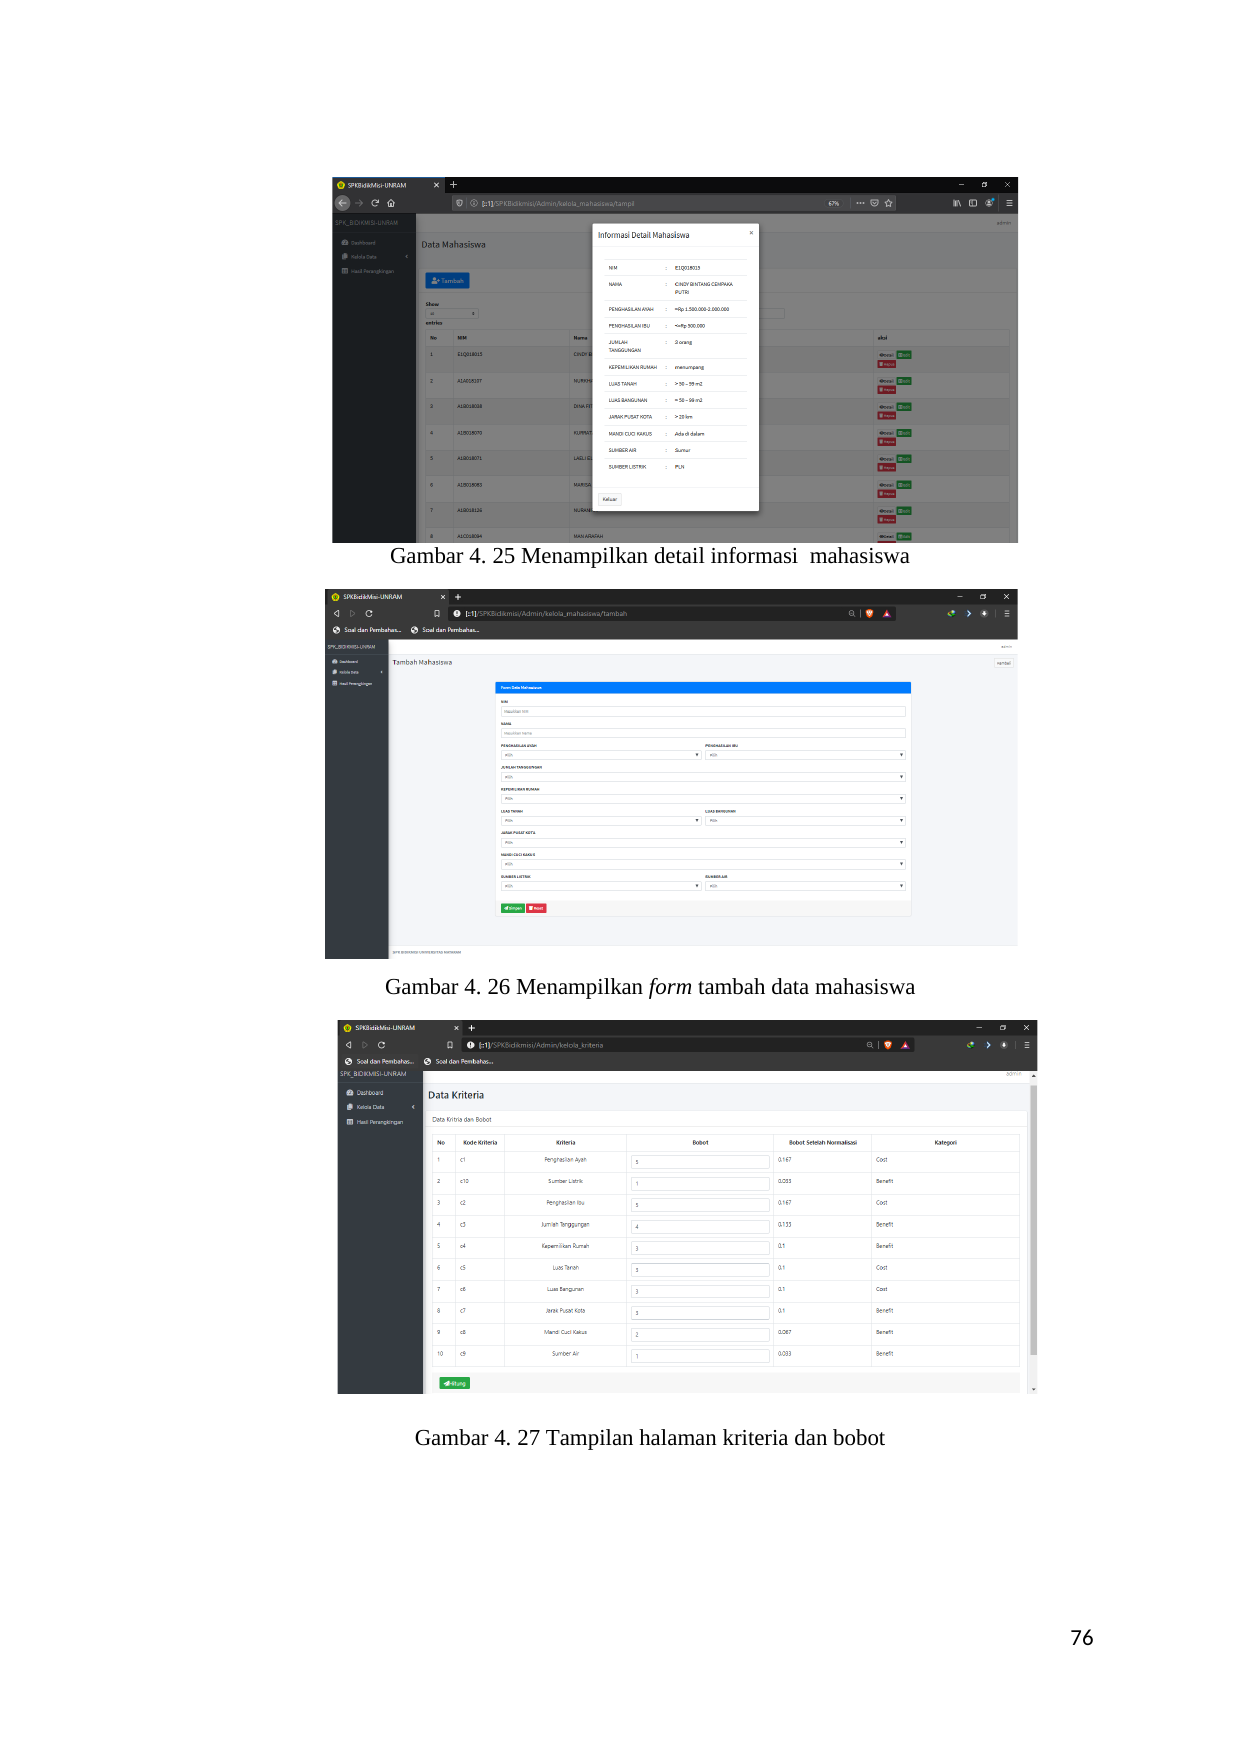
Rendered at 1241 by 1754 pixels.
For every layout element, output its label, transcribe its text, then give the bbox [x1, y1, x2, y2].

text Gambar 4. 25 Menampilkan detail informasi mahasiswa [207, 542, 1093, 569]
picture [332, 177, 1019, 543]
picture [325, 589, 1018, 959]
picture [337, 1020, 1038, 1394]
text Gambar 4. 27 Tampilan halaman kriteria dan bobot [207, 1424, 1093, 1450]
text Gambar 4. 26 Menampilkan form tambah data mahasiswa [207, 973, 1093, 999]
